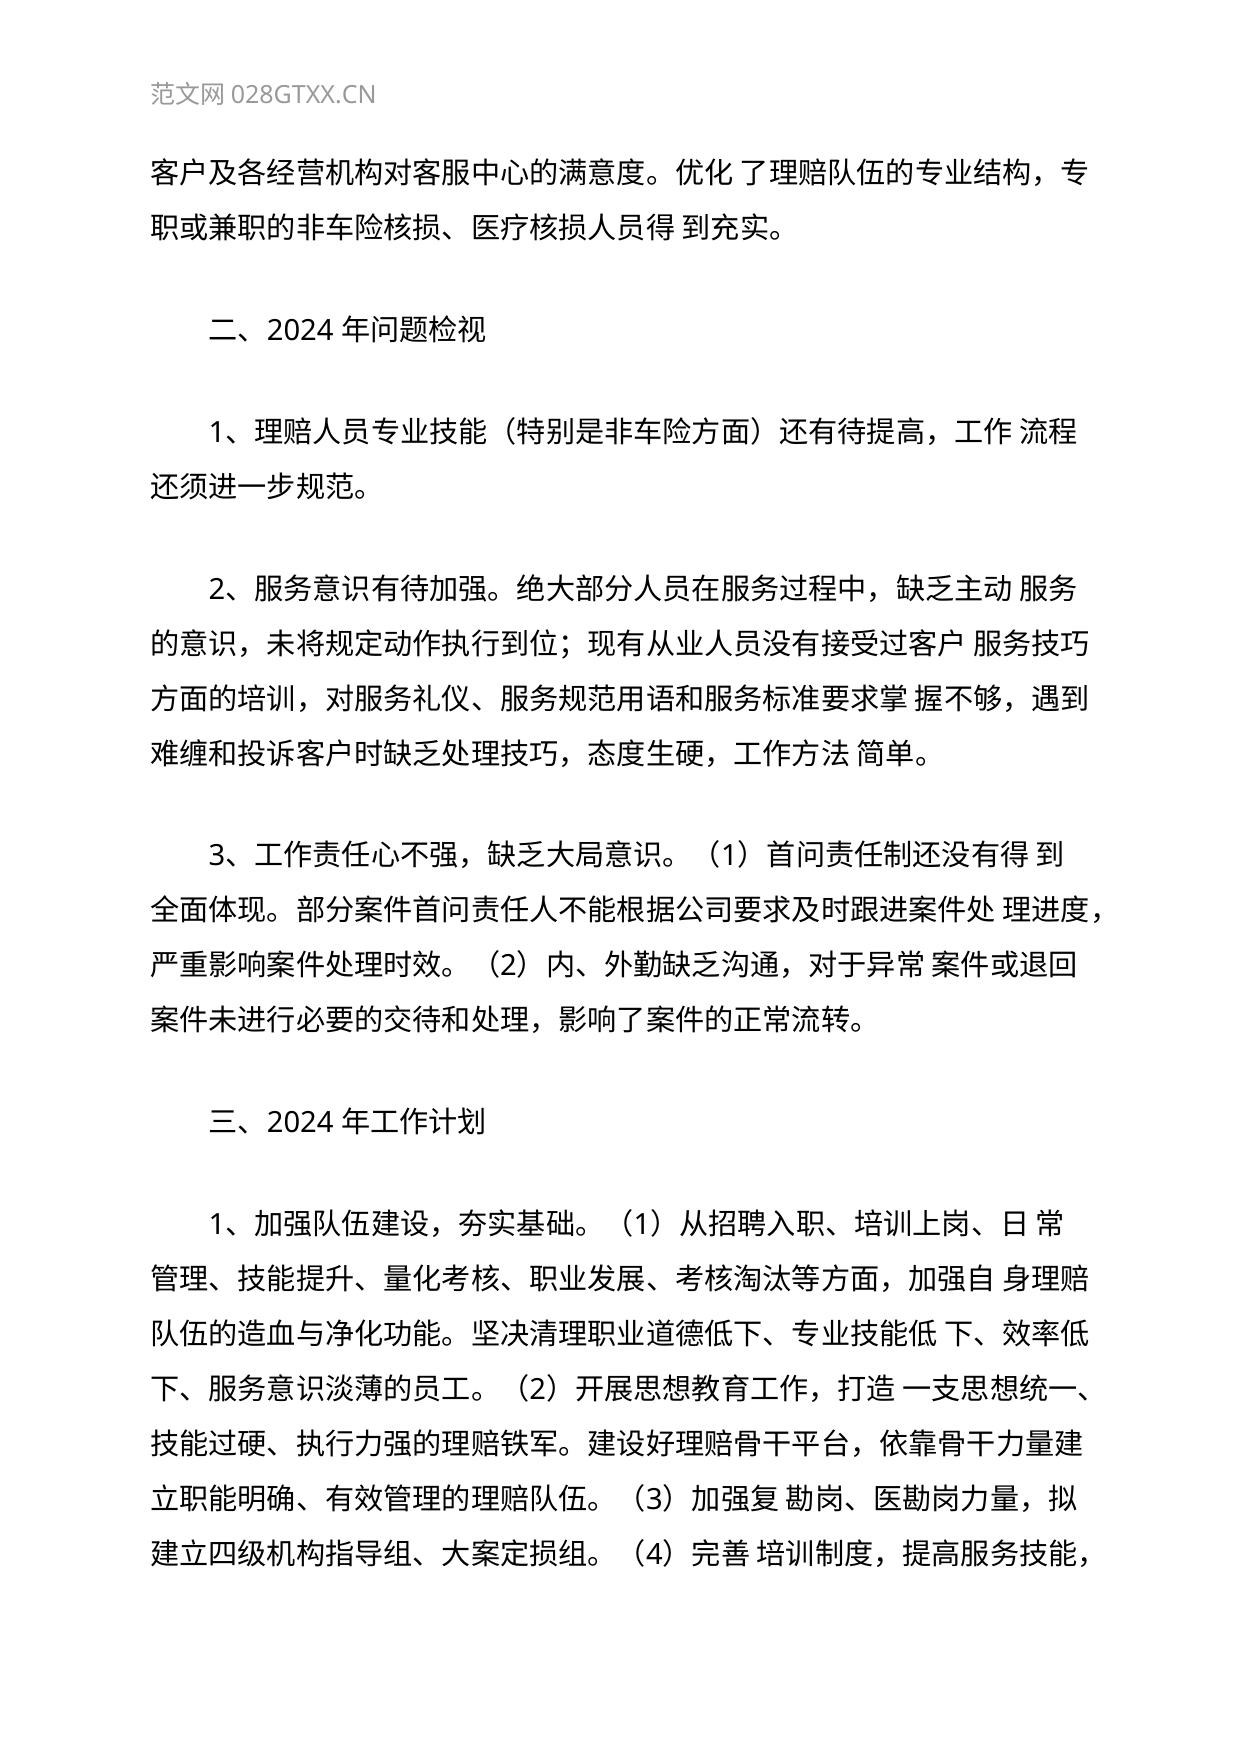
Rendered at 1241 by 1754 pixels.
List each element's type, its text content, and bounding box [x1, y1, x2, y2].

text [150, 150, 1090, 247]
text 三、2024 年工作计划 [150, 1099, 1090, 1141]
text 3、工作责任心不强，缺乏大局意识。（1）首问责任制还没有得 到全面体现。部分案件首问责任人不能根据公司要求及时跟进案件处 理进度，严重影响案件处理时效。（2）内、外勤缺乏沟通，对于异常 案件或退回案件未进行必要的交待和处理，影响了案件的正常流转。 [150, 832, 1090, 1039]
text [150, 1201, 1090, 1573]
text 2、服务意识有待加强。绝大部分人员在服务过程中，缺乏主动 服务的意识，未将规定动作执行到位；现有从业人员没有接受过客户 服务技巧方面的培训，对服务礼仪、服务规范用语和服务标准要求掌 握不够，遇到难缠和投诉客户时缺乏处理技巧，态度生硬，工作方法 简单。 [150, 565, 1090, 772]
text 二、2024 年问题检视 [150, 307, 1090, 349]
text 1、理赔人员专业技能（特别是非车险方面）还有待提高，工作 流程还须进一步规范。 [150, 409, 1090, 506]
